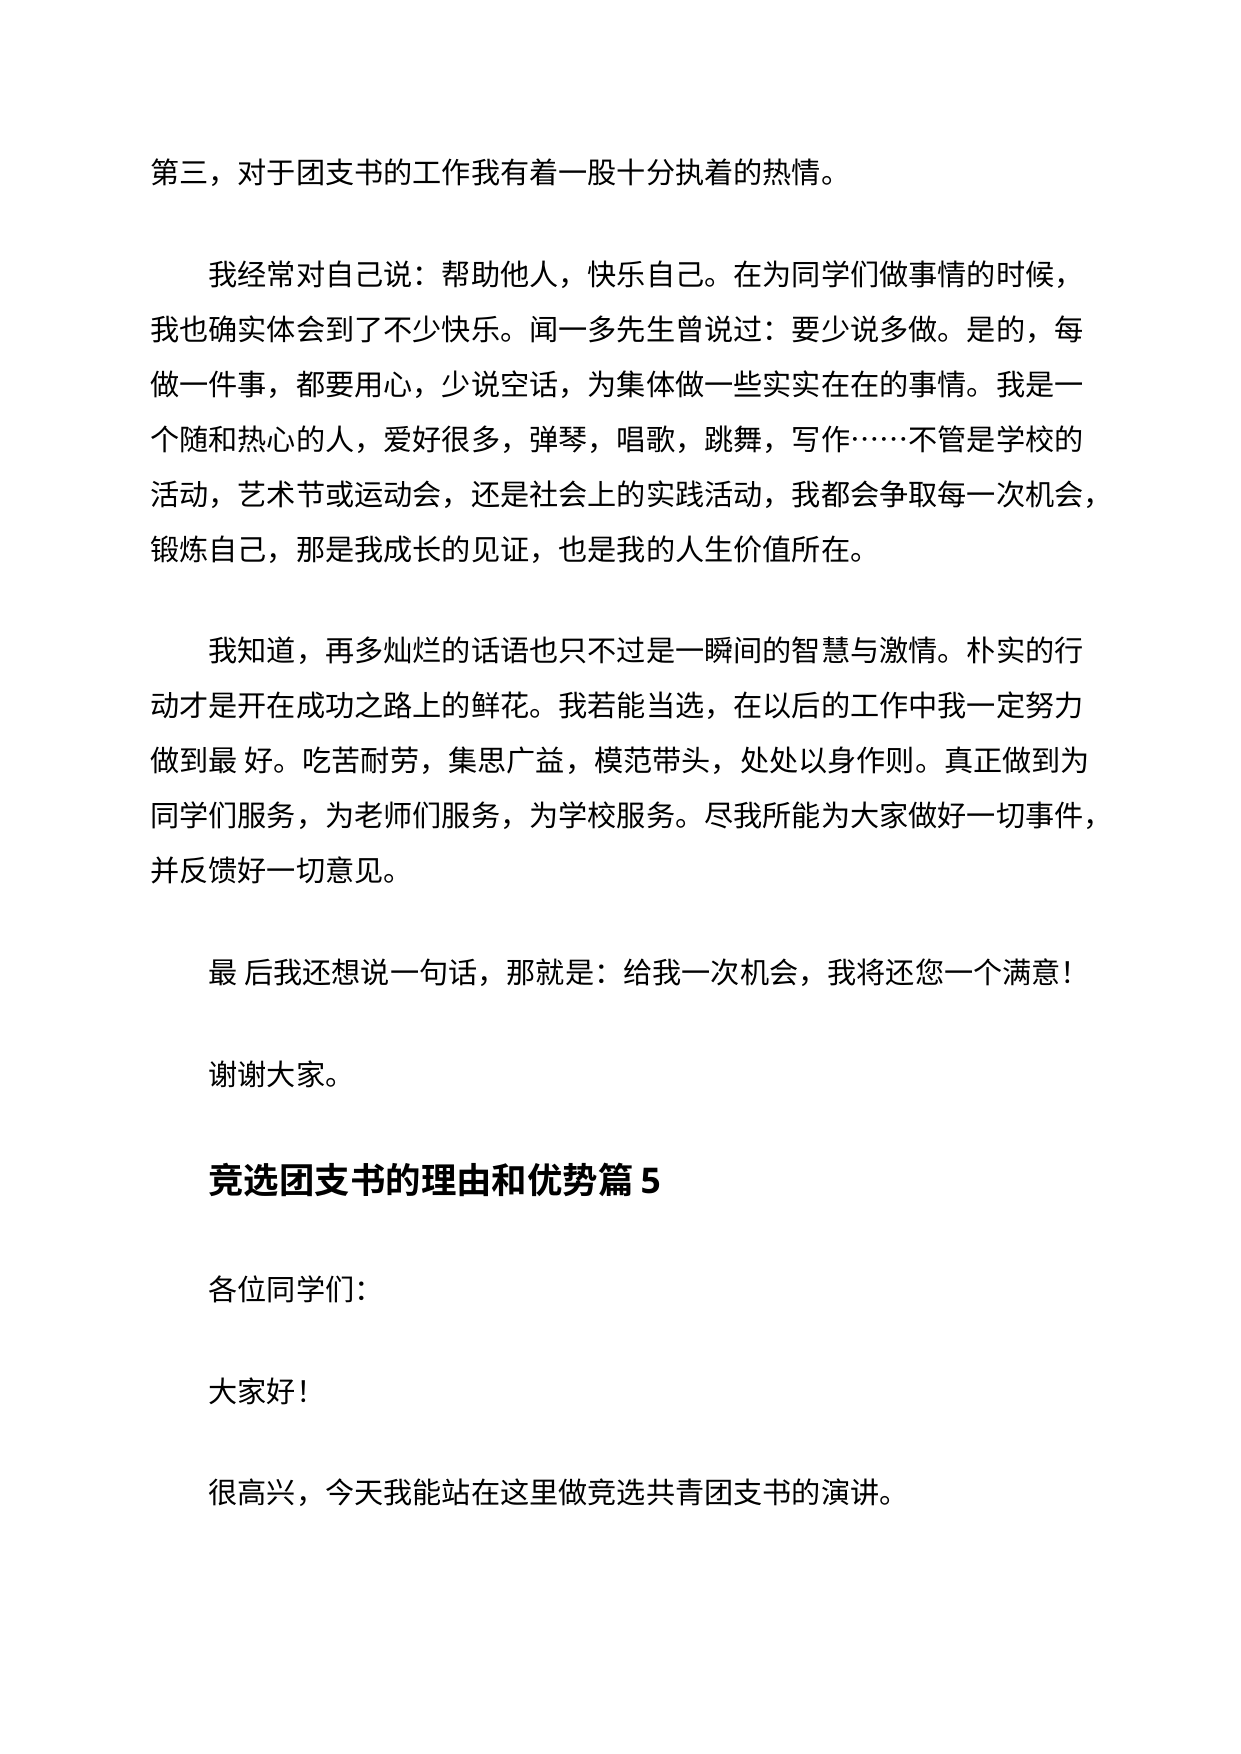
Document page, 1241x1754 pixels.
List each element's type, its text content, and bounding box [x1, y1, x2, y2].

text 我知道，再多灿烂的话语也只不过是一瞬间的智慧与激情。朴实的行动才是开在成功之路上的鲜花。我若能当选，在以后的工作中我一定努力做到最 好。吃苦耐劳，集思广益，模范带头，处处以身作则。真正做到为同学们服务，为老师们服务，为学校服务。尽我所能为大家做好一切事件，并反馈好一切意见。 [150, 628, 1090, 890]
text 谢谢大家。 [150, 1051, 1090, 1093]
text 竞选团支书的理由和优势篇5 [150, 1153, 1090, 1204]
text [150, 150, 1090, 192]
text 我经常对自己说：帮助他人，快乐自己。在为同学们做事情的时候，我也确实体会到了不少快乐。闻一多先生曾说过：要少说多做。是的，每做一件事，都要用心，少说空话，为集体做一些实实在在的事情。我是一个随和热心的人，爱好很多，弹琴，唱歌，跳舞，写作……不管是学校的活动，艺术节或运动会，还是社会上的实践活动，我都会争取每一次机会，锻炼自己，那是我成长的见证，也是我的人生价值所在。 [150, 252, 1090, 568]
text 各位同学们： [150, 1266, 1090, 1309]
text 很高兴，今天我能站在这里做竞选共青团支书的演讲。 [150, 1470, 1090, 1512]
text 最 后我还想说一句话，那就是：给我一次机会，我将还您一个满意！ [150, 949, 1090, 992]
text 大家好！ [150, 1368, 1090, 1411]
